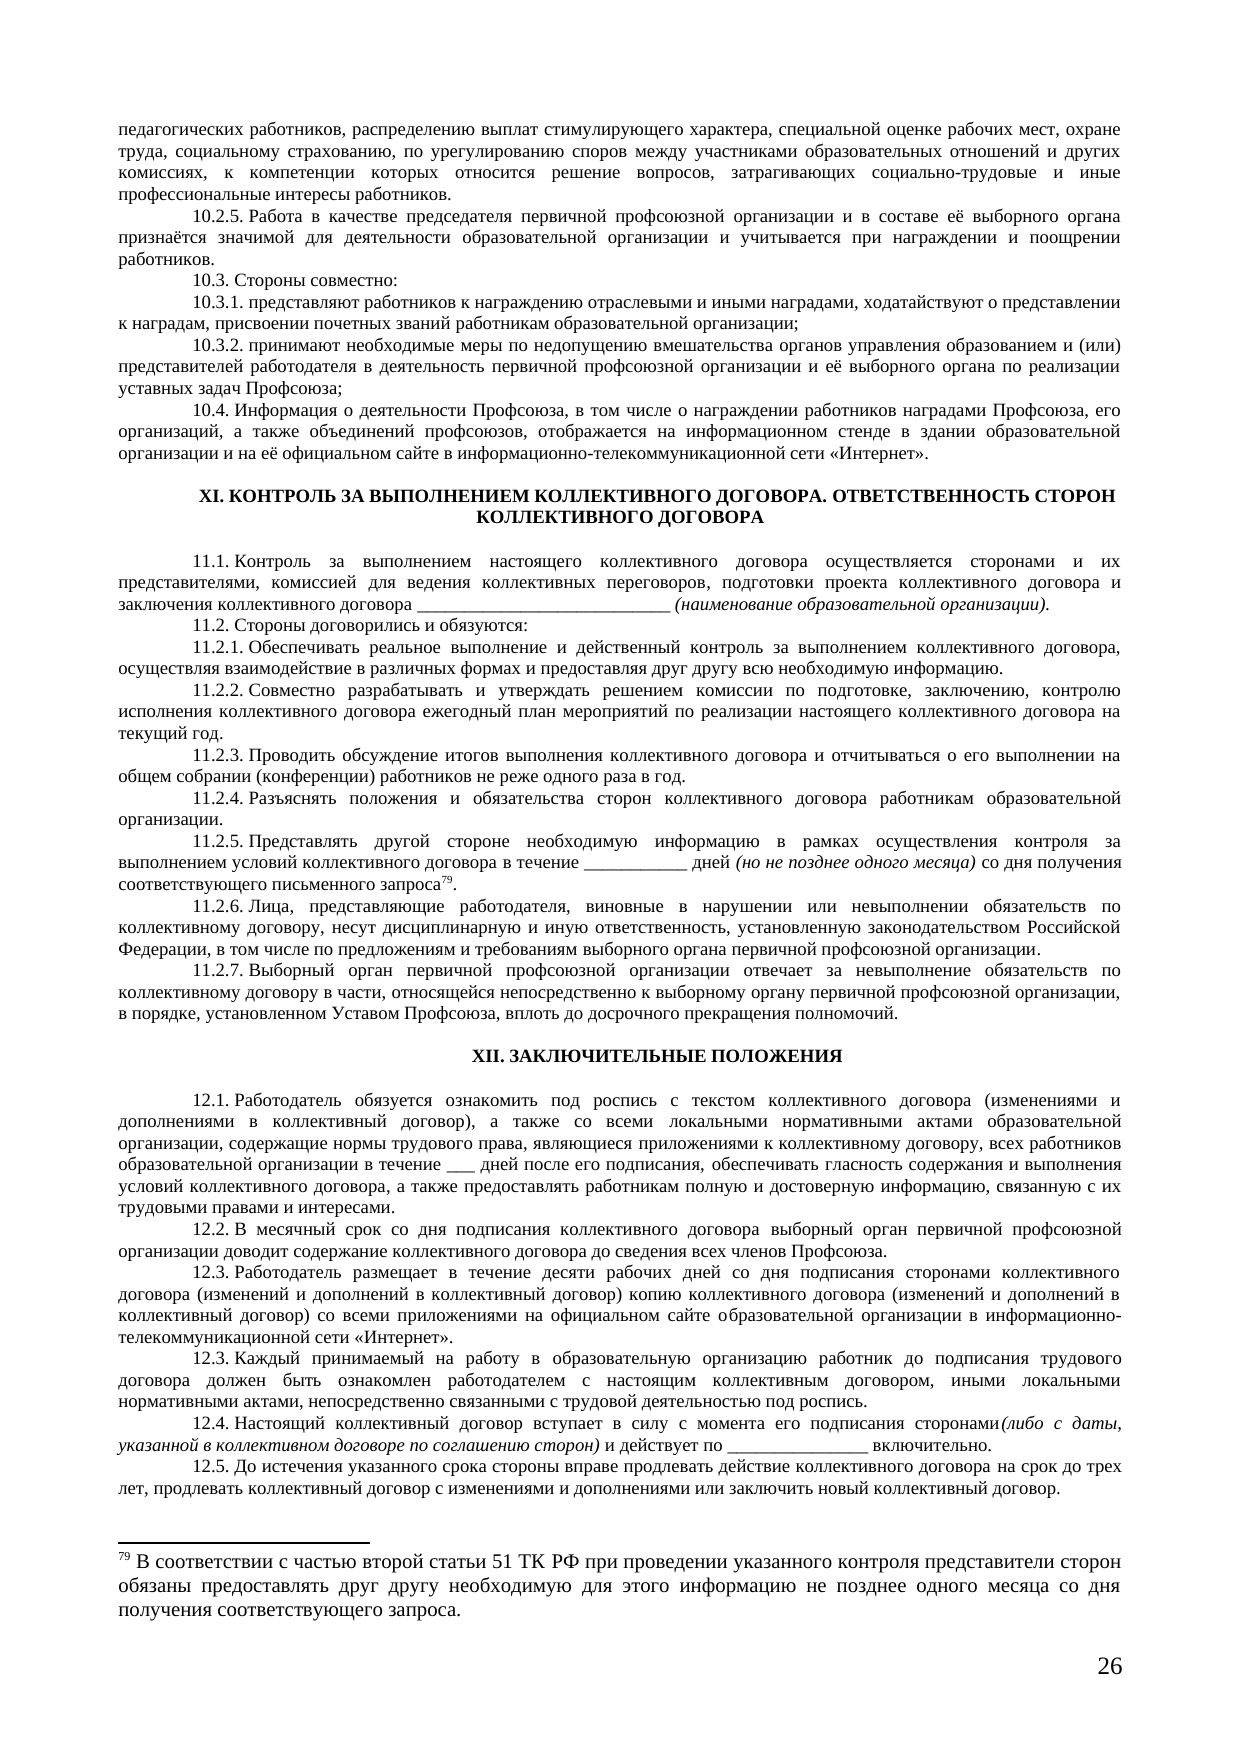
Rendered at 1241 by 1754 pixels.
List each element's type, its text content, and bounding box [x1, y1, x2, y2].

text 12.3. Каждый принимаемый на работу в образовательную организацию работник до подписания трудового договора должен быть ознакомлен работодателем с настоящим коллективным договором, иными локальными нормативными актами, непосредственно связанными с трудовой деятельностью под роспись. [118, 1347, 1122, 1412]
text 11.2.2. Совместно разрабатывать и утверждать решением комиссии по подготовке, заключению, контролю исполнения коллективного договора ежегодный план мероприятий по реализации настоящего коллективного договора на текущий год. [118, 679, 1122, 743]
text 10.3.1. представляют работников к награждению отраслевыми и иными наградами, ходатайствуют о представлении к наградам, присвоении почетных званий работникам образовательной организации; [118, 291, 1122, 334]
text 11.2.7. Выборный орган первичной профсоюзной организации отвечает за невыполнение обязательств по коллективному договору в части, относящейся непосредственно к выборному органу первичной профсоюзной организации, в порядке, установленном Уставом Профсоюза, вплоть до досрочного прекращения полномочий. [118, 959, 1122, 1024]
text 12.4. Настоящий коллективный договор вступает в силу с момента его подписания сторонами(либо с даты, указанной в коллективном договоре по соглашению сторон) и действует по _______________ включительно. [118, 1412, 1122, 1455]
text 10.3. Стороны совместно: [118, 269, 1122, 291]
text 12.1. Работодатель обязуется ознакомить под роспись с текстом коллективного договора (изменениями и дополнениями в коллективный договор), а также со всеми локальными нормативными актами образовательной организации, содержащие нормы трудового права, являющиеся приложениями к коллективному договору, всех работников образовательной организации в течение ___ дней после его подписания, обеспечивать гласность содержания и выполнения условий коллективного договора, а также предоставлять работникам полную и достоверную информацию, связанную с их трудовыми правами и интересами. [118, 1088, 1122, 1218]
text 10.4. Информация о деятельности Профсоюза, в том числе о награждении работников наградами Профсоюза, его организаций, а также объединений профсоюзов, отображается на информационном стенде в здании образовательной организации и на её официальном сайте в информационно-телекоммуникационной сети «Интернет». [118, 398, 1122, 463]
text 12.2. В месячный срок со дня подписания коллективного договора выборный орган первичной профсоюзной организации доводит содержание коллективного договора до сведения всех членов Профсоюза. [118, 1218, 1122, 1261]
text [118, 118, 1122, 204]
text 11.2.6. Лица, представляющие работодателя, виновные в нарушении или невыполнении обязательств по коллективному договору, несут дисциплинарную и иную ответственность, установленную законодательством Российской Федерации, в том числе по предложениям и требованиям выборного органа первичной профсоюзной организации. [118, 894, 1122, 959]
text 11.2.1. Обеспечивать реальное выполнение и действенный контроль за выполнением коллективного договора, осуществляя взаимодействие в различных формах и предоставляя друг другу всю необходимую информацию. [118, 636, 1122, 679]
text 11.1. Контроль за выполнением настоящего коллективного договора осуществляется сторонами и их представителями, комиссией для ведения коллективных переговоров, подготовки проекта коллективного договора и заключения коллективного договора ___________________________ (наименование образовательной организации). [118, 549, 1122, 614]
text 11.2. Стороны договорились и обязуются: [118, 614, 1122, 636]
text 11.2.3. Проводить обсуждение итогов выполнения коллективного договора и отчитываться о его выполнении на общем собрании (конференции) работников не реже одного раза в год. [118, 743, 1122, 787]
text 11.2.4. Разъяснять положения и обязательства сторон коллективного договора работникам образовательной организации. [118, 787, 1122, 830]
text 10.3.2. принимают необходимые меры по недопущению вмешательства органов управления образованием и (или) представителей работодателя в деятельность первичной профсоюзной организации и её выборного органа по реализации уставных задач Профсоюза; [118, 334, 1122, 398]
text 12.3. Работодатель размещает в течение десяти рабочих дней со дня подписания сторонами коллективного договора (изменений и дополнений в коллективный договор) копию коллективного договора (изменений и дополнений в коллективный договор) со всеми приложениями на официальном сайте образовательной организации в информационно-телекоммуникационной сети «Интернет». [118, 1261, 1122, 1347]
text 12.5. До истечения указанного срока стороны вправе продлевать действие коллективного договора на срок до трех лет, продлевать коллективный договор с изменениями и дополнениями или заключить новый коллективный договор. [118, 1455, 1122, 1498]
text 11.2.5. Представлять другой стороне необходимую информацию в рамках осуществления контроля за выполнением условий коллективного договора в течение ___________ дней (но не позднее одного месяца) со дня получения соответствующего письменного запроса. [118, 830, 1122, 894]
text ХII. ЗАКЛЮЧИТЕЛЬНЫЕ ПОЛОЖЕНИЯ [118, 1045, 1122, 1067]
text XI. КОНТРОЛЬ ЗА ВЫПОЛНЕНИЕМ КОЛЛЕКТИВНОГО ДОГОВОРА. ОТВЕТСТВЕННОСТЬ СТОРОН КОЛЛЕКТИВНОГО ДОГОВОРА [118, 485, 1122, 528]
text 10.2.5. Работа в качестве председателя первичной профсоюзной организации и в составе её выборного органа признаётся значимой для деятельности образовательной организации и учитывается при награждении и поощрении работников. [118, 204, 1122, 269]
